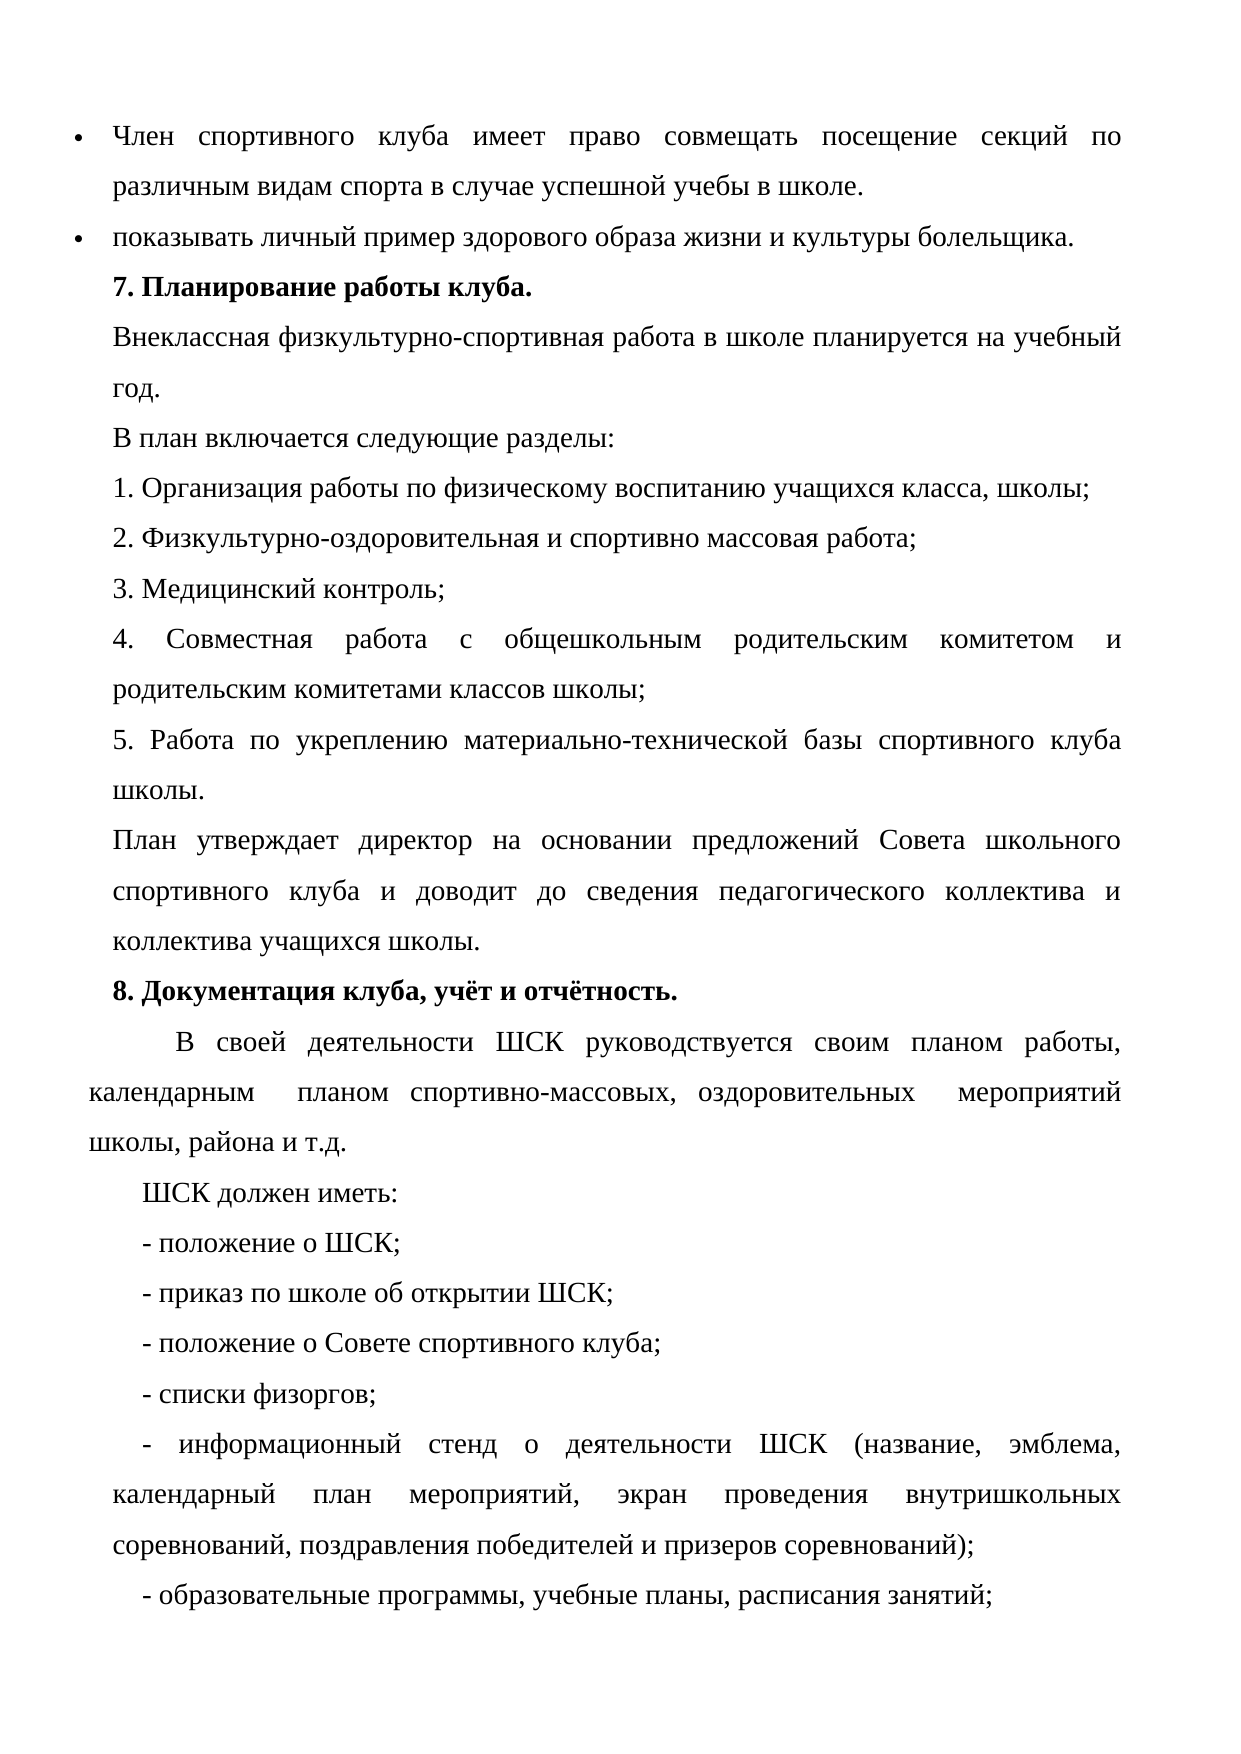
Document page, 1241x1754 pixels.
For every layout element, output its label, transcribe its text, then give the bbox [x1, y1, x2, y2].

text В план включается следующие разделы: [112, 420, 1122, 453]
text 8. Документация клуба, учёт и отчётность. [112, 973, 1122, 1007]
text 1. Организация работы по физическому воспитанию учащихся класса, школы; [112, 470, 1122, 504]
list - приказ по школе об открытии ШСК; [112, 1275, 1122, 1309]
text 3. Медицинский контроль; [112, 571, 1122, 604]
text 2. Физкультурно-оздоровительная и спортивно массовая работа; [112, 521, 1122, 554]
list - положение о ШСК; [112, 1225, 1122, 1258]
list Член спортивного клуба имеет право совмещать посещение секций по различным видам спорта в случае успешной учебы в школе. [75, 118, 1122, 202]
list - положение о Совете спортивного клуба; [112, 1326, 1122, 1359]
list ШСК должен иметь: [112, 1175, 1122, 1208]
text 4. Совместная работа с общешкольным родительским комитетом и родительским комитетами классов школы; [112, 621, 1122, 705]
list - информационный стенд о деятельности ШСК (название, эмблема, календарный план мероприятий, экран проведения внутришкольных соревнований, поздравления победителей и призеров соревнований); [112, 1426, 1122, 1560]
list - образовательные программы, учебные планы, расписания занятий; [112, 1577, 1122, 1611]
text В своей деятельности ШСК руководствуется своим планом работы, календарным планом спортивно-массовых, оздоровительных мероприятий школы, района и т.д. [88, 1024, 1122, 1158]
text 7. Планирование работы клуба. [112, 269, 1122, 303]
list - списки физоргов; [112, 1376, 1122, 1409]
text План утверждает директор на основании предложений Совета школьного спортивного клуба и доводит до сведения педагогического коллектива и коллектива учащихся школы. [112, 822, 1122, 957]
text Внеклассная физкультурно-спортивная работа в школе планируется на учебный год. [112, 319, 1122, 403]
list показывать личный пример здорового образа жизни и культуры болельщика. [75, 219, 1122, 252]
text 5. Работа по укреплению материально-технической базы спортивного клуба школы. [112, 722, 1122, 806]
